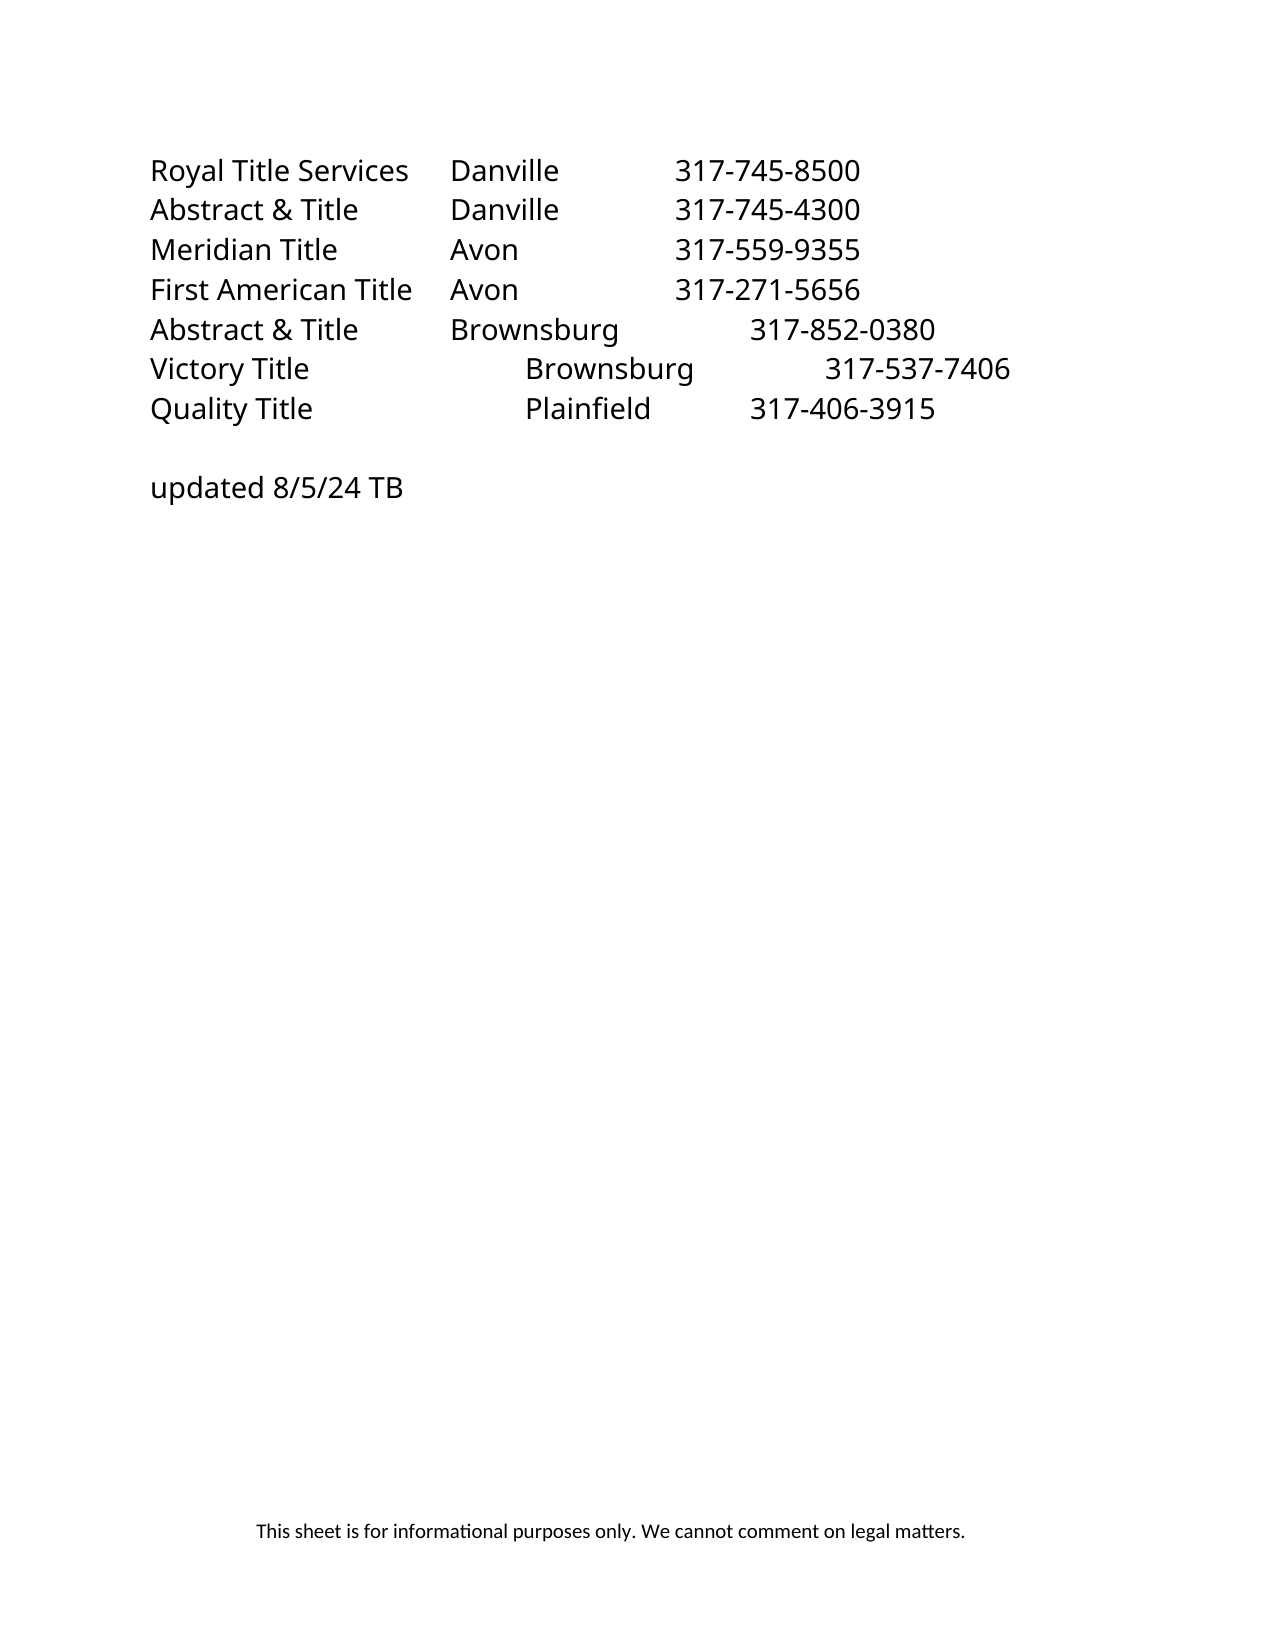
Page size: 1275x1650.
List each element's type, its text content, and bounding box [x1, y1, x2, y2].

text Abstract & Title Brownsburg 317-852-0380 [150, 309, 1125, 348]
text Abstract & Title Danville 317-745-4300 [150, 190, 1125, 229]
text Quality Title Plainfield 317-406-3915 [150, 388, 1125, 428]
text Victory Title Brownsburg 317-537-7406 [150, 348, 1125, 388]
text Royal Title Services Danville 317-745-8500 [150, 150, 1125, 190]
text Meridian Title Avon 317-559-9355 [150, 229, 1125, 269]
text updated 8/5/24 TB [150, 467, 1125, 507]
text First American Title Avon 317-271-5656 [150, 269, 1125, 309]
